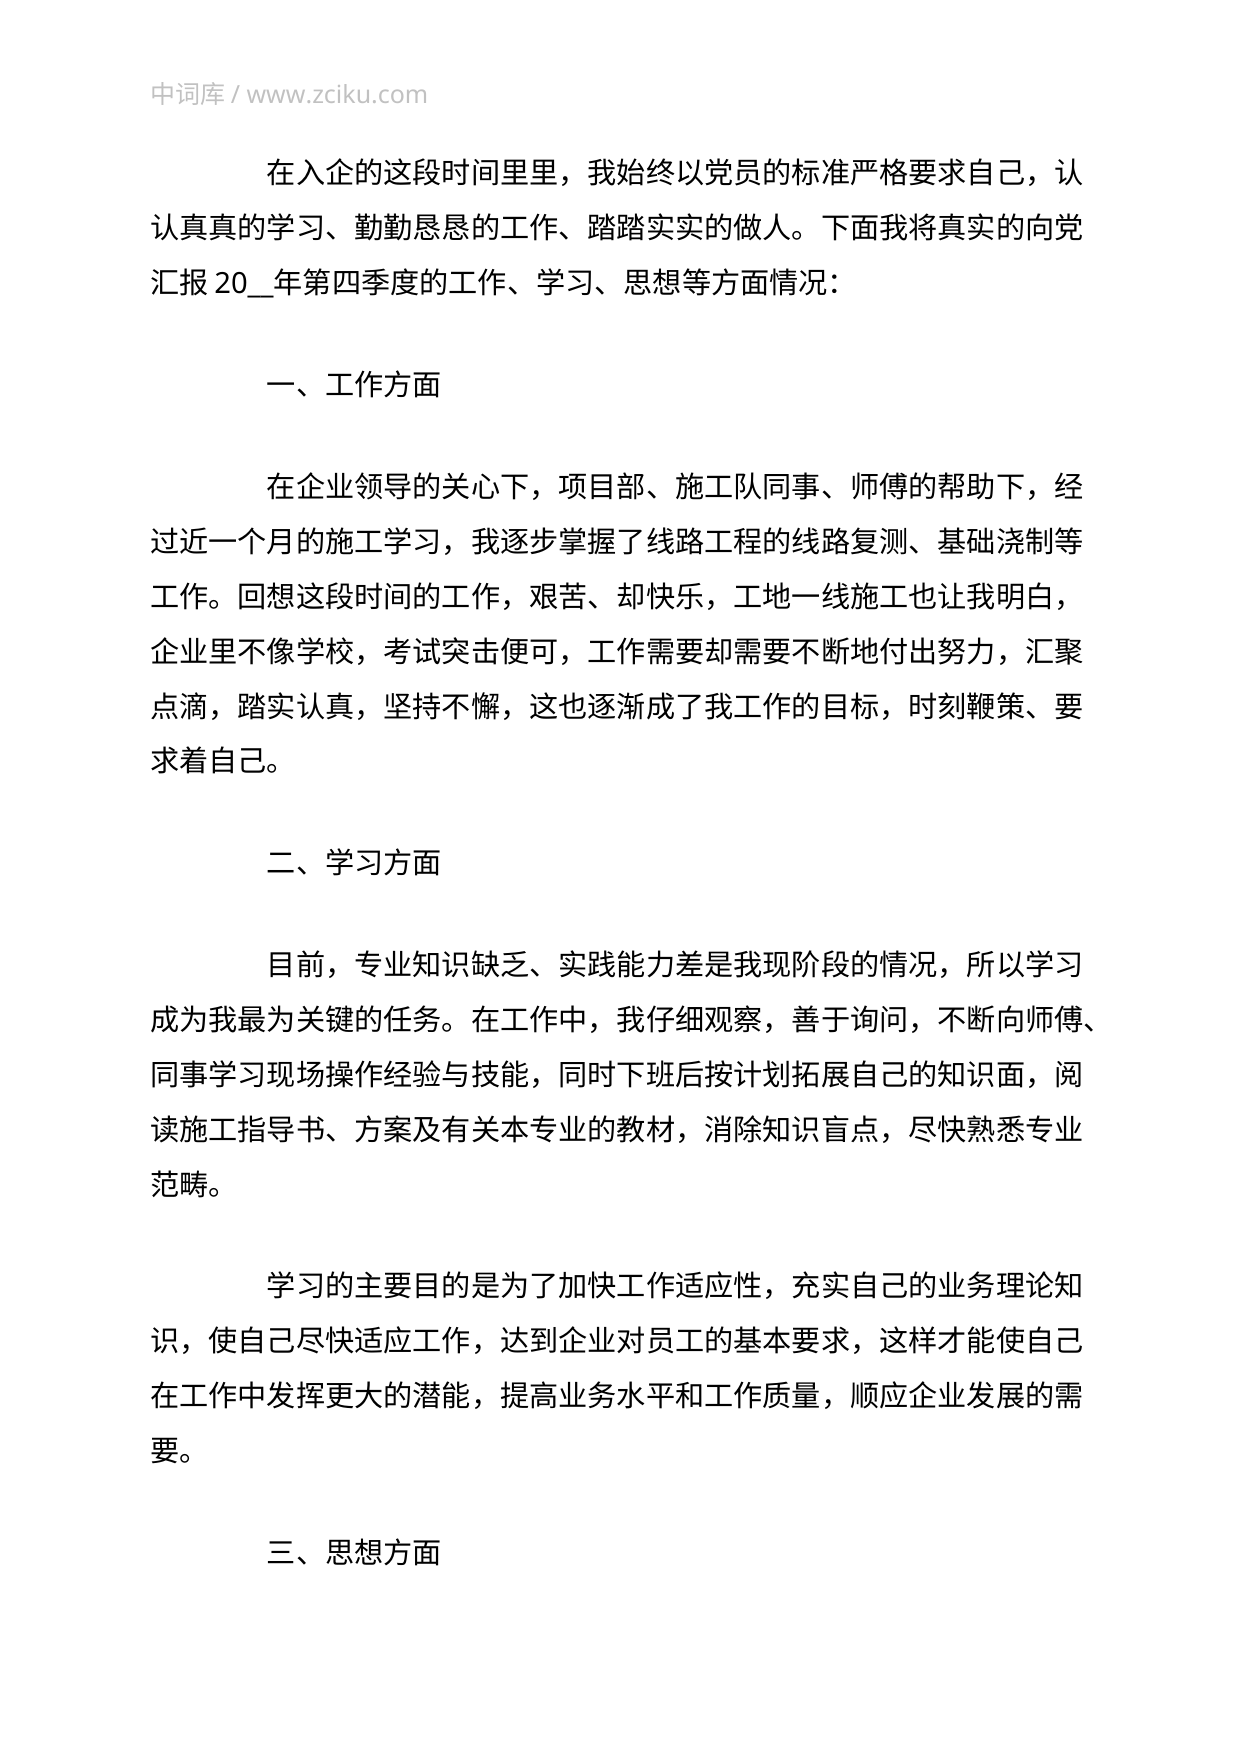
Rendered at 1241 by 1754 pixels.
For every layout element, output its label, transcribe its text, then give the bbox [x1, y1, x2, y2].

text 目前，专业知识缺乏、实践能力差是我现阶段的情况，所以学习成为我最为关键的任务。在工作中，我仔细观察，善于询问，不断向师傅、同事学习现场操作经验与技能，同时下班后按计划拓展自己的知识面，阅读施工指导书、方案及有关本专业的教材，消除知识盲点，尽快熟悉专业范畴。 [150, 942, 1090, 1203]
text 二、学习方面 [150, 840, 1090, 882]
text 在企业领导的关心下，项目部、施工队同事、师傅的帮助下，经过近一个月的施工学习，我逐步掌握了线路工程的线路复测、基础浇制等工作。回想这段时间的工作，艰苦、却快乐，工地一线施工也让我明白，企业里不像学校，考试突击便可，工作需要却需要不断地付出努力，汇聚点滴，踏实认真，坚持不懈，这也逐渐成了我工作的目标，时刻鞭策、要求着自己。 [150, 463, 1090, 780]
text 学习的主要目的是为了加快工作适应性，充实自己的业务理论知识，使自己尽快适应工作，达到企业对员工的基本要求，这样才能使自己在工作中发挥更大的潜能，提高业务水平和工作质量，顺应企业发展的需要。 [150, 1263, 1090, 1470]
text 在入企的这段时间里里，我始终以党员的标准严格要求自己，认认真真的学习、勤勤恳恳的工作、踏踏实实的做人。下面我将真实的向党汇报20__年第四季度的工作、学习、思想等方面情况： [150, 150, 1090, 302]
text 三、思想方面 [150, 1529, 1090, 1572]
text 一、工作方面 [150, 362, 1090, 404]
